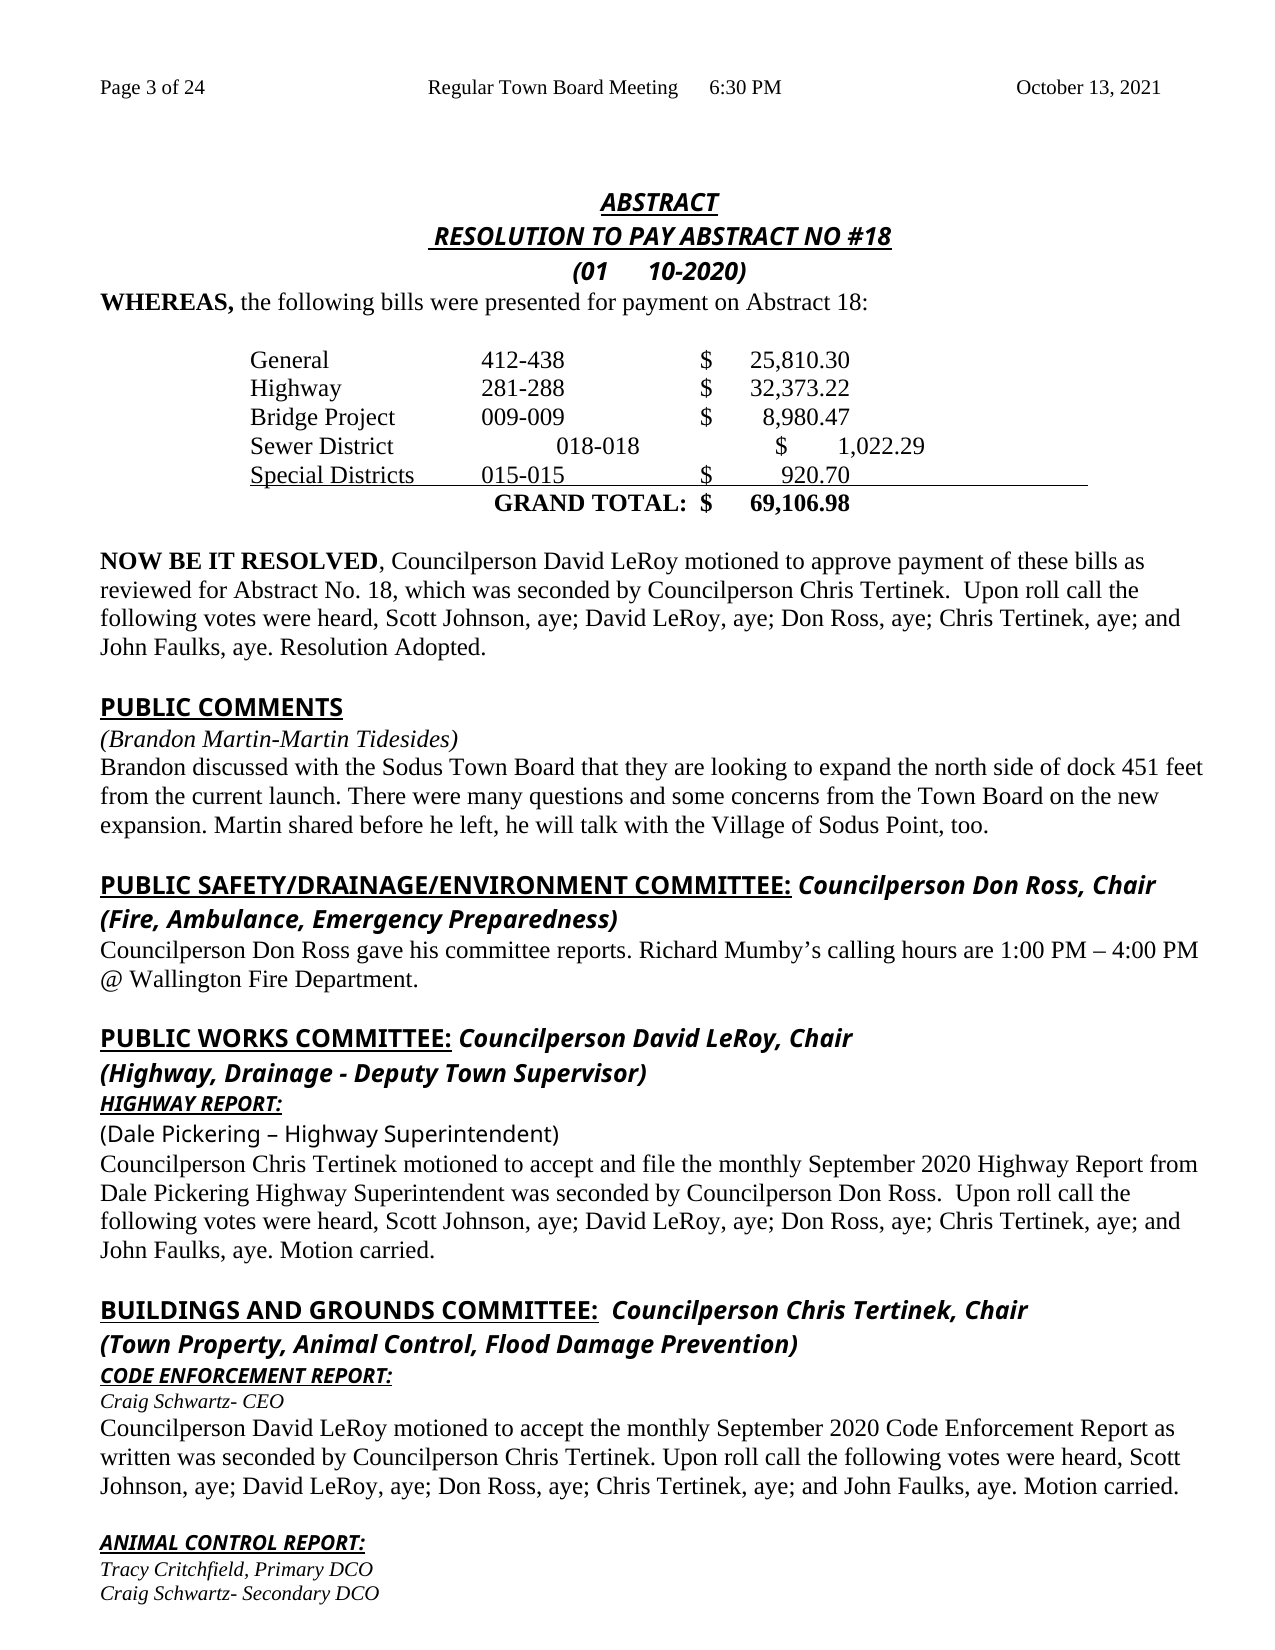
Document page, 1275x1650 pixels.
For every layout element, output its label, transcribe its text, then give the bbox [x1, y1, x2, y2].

text RESOLUTION TO PAY ABSTRACT NO #18 [100, 219, 1219, 253]
text (Town Property, Animal Control, Flood Damage Prevention) [100, 1327, 1219, 1361]
text (Brandon Martin-Martin Tidesides) [100, 724, 1219, 752]
text Sewer District 018-018 $ 1,022.29 [250, 431, 1219, 460]
text Brandon discussed with the Sodus Town Board that they are looking to expand the north side of dock 451 feet from the current launch. There were many questions and some concerns from the Town Board on the new expansion. Martin shared before he left, he will talk with the Village of Sodus Point, too. [100, 752, 1219, 839]
text Councilperson David LeRoy motioned to accept the monthly September 2020 Code Enforcement Report as written was seconded by Councilperson Chris Tertinek. Upon roll call the following votes were heard, Scott Johnson, aye; David LeRoy, aye; Don Ross, aye; Chris Tertinek, aye; and John Faulks, aye. Motion carried. [100, 1413, 1219, 1499]
text ANIMAL CONTROL REPORT: [100, 1528, 1219, 1557]
text WHEREAS, the following bills were presented for payment on Abstract 18: [100, 287, 1219, 316]
text Bridge Project 009-009 $ 8,980.47 [250, 402, 1219, 431]
text Councilperson Don Ross gave his committee reports. Richard Mumby’s calling hours are 1:00 PM – 4:00 PM @ Wallington Fire Department. [100, 936, 1219, 993]
text NOW BE IT RESOLVED, Councilperson David LeRoy motioned to approve payment of these bills as reviewed for Abstract No. 18, which was seconded by Councilperson Chris Tertinek. Upon roll call the following votes were heard, Scott Johnson, aye; David LeRoy, aye; Don Ross, aye; Chris Tertinek, aye; and John Faulks, aye. Resolution Adopted. [100, 546, 1219, 661]
text PUBLIC WORKS COMMITTEE: Councilperson David LeRoy, Chair [100, 1021, 1219, 1055]
text Councilperson Chris Tertinek motioned to accept and file the monthly September 2020 Highway Report from Dale Pickering Highway Superintendent was seconded by Councilperson Don Ross. Upon roll call the following votes were heard, Scott Johnson, aye; David LeRoy, aye; Don Ross, aye; Chris Tertinek, aye; and John Faulks, aye. Motion carried. [100, 1149, 1219, 1264]
text Craig Schwartz- Secondary DCO [100, 1581, 1219, 1605]
text ABSTRACT [100, 185, 1219, 219]
text BUILDINGS AND GROUNDS COMMITTEE: Councilperson Chris Tertinek, Chair [100, 1293, 1219, 1327]
text Highway 281-288 $ 32,373.22 [250, 373, 1219, 402]
text (Dale Pickering – Highway Superintendent) [100, 1118, 1219, 1149]
text HIGHWAY REPORT: [100, 1089, 1219, 1118]
text PUBLIC COMMENTS [100, 690, 1219, 724]
text Special Districts 015-015 $ 920.70 [175, 460, 1219, 488]
text Craig Schwartz- CEO [100, 1389, 1219, 1413]
text PUBLIC SAFETY/DRAINAGE/ENVIRONMENT COMMITTEE: Councilperson Don Ross, Chair (Fire, Ambulance, Emergency Preparedness) [100, 867, 1219, 936]
text Tracy Critchfield, Primary DCO [100, 1557, 1219, 1581]
text (Highway, Drainage - Deputy Town Supervisor) [100, 1055, 1219, 1089]
text GRAND TOTAL: $ 69,106.98 [100, 488, 1219, 517]
text General 412-438 $ 25,810.30 [100, 345, 1219, 373]
text CODE ENFORCEMENT REPORT: [100, 1361, 1219, 1389]
text (01 10-2020) [100, 253, 1219, 287]
